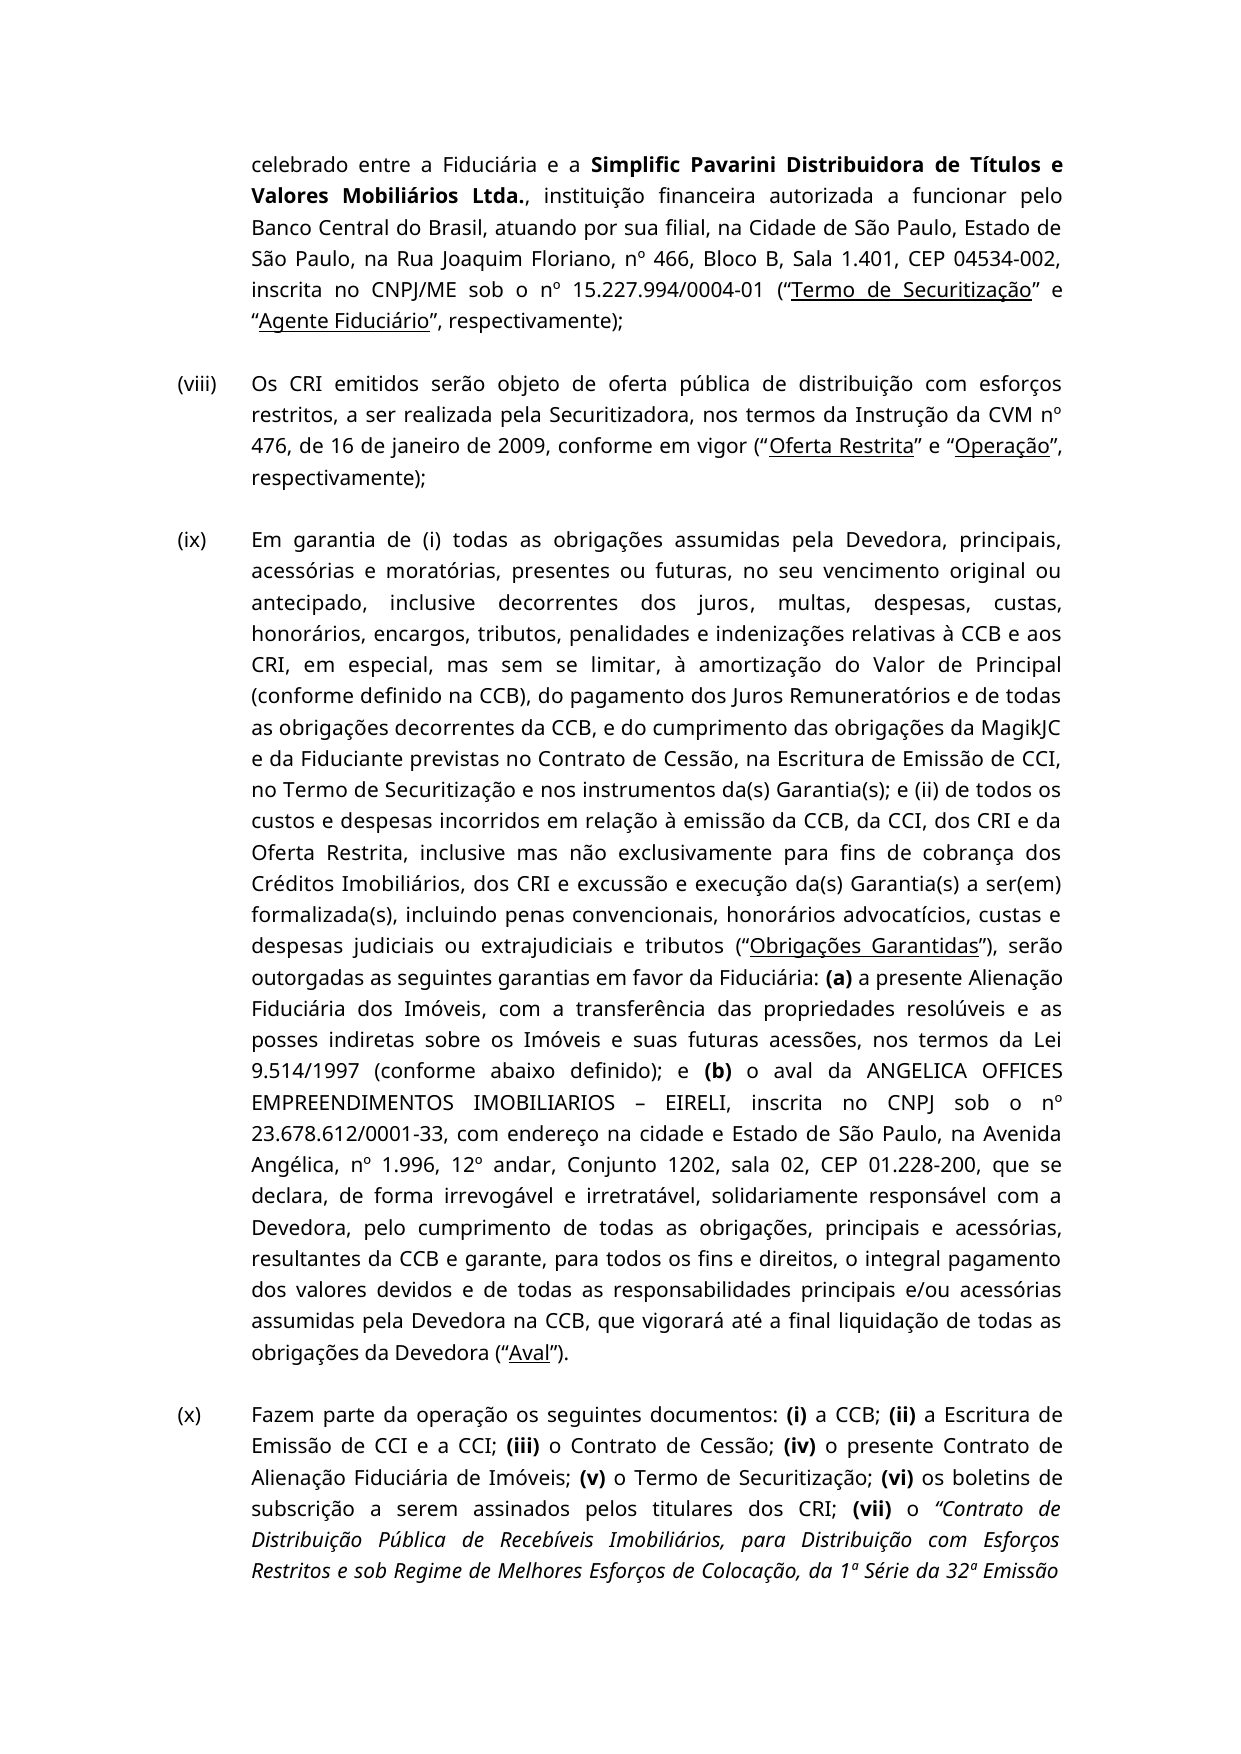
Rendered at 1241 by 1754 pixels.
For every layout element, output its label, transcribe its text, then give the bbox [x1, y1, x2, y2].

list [177, 148, 1063, 335]
list Os CRI emitidos serão objeto de oferta pública de distribuição com esforços restritos, a ser realizada pela Securitizadora, nos termos da Instrução da CVM nº 476, de 16 de janeiro de 2009, conforme em vigor (“Oferta Restrita” e “Operação”, respectivamente); [177, 366, 1063, 491]
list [177, 1398, 1063, 1585]
list Em garantia de (i) todas as obrigações assumidas pela Devedora, principais, acessórias e moratórias, presentes ou futuras, no seu vencimento original ou antecipado, inclusive decorrentes dos juros, multas, despesas, custas, honorários, encargos, tributos, penalidades e indenizações relativas à CCB e aos CRI, em especial, mas sem se limitar, à amortização do Valor de Principal (conforme definido na CCB), do pagamento dos Juros Remuneratórios e de todas as obrigações decorrentes da CCB, e do cumprimento das obrigações da MagikJC e da Fiduciante previstas no Contrato de Cessão, na Escritura de Emissão de CCI, no Termo de Securitização e nos instrumentos da(s) Garantia(s); e (ii) de todos os custos e despesas incorridos em relação à emissão da CCB, da CCI, dos CRI e da Oferta Restrita, inclusive mas não exclusivamente para fins de cobrança dos Créditos Imobiliários, dos CRI e excussão e execução da(s) Garantia(s) a ser(em) formalizada(s), incluindo penas convencionais, honorários advocatícios, custas e despesas judiciais ou extrajudiciais e tributos (“Obrigações Garantidas”), serão outorgadas as seguintes garantias em favor da Fiduciária: (a) a presente Alienação Fiduciária dos Imóveis, com a transferência das propriedades resolúveis e as posses indiretas sobre os Imóveis e suas futuras acessões, nos termos da Lei 9.514/1997 (conforme abaixo definido); e (b) o aval da ANGELICA OFFICES EMPREENDIMENTOS IMOBILIARIOS – EIRELI, inscrita no CNPJ sob o nº 23.678.612/0001-33, com endereço na cidade e Estado de São Paulo, na Avenida Angélica, nº 1.996, 12º andar, Conjunto 1202, sala 02, CEP 01.228-200, que se declara, de forma irrevogável e irretratável, solidariamente responsável com a Devedora, pelo cumprimento de todas as obrigações, principais e acessórias, resultantes da CCB e garante, para todos os fins e direitos, o integral pagamento dos valores devidos e de todas as responsabilidades principais e/ou acessórias assumidas pela Devedora na CCB, que vigorará até a final liquidação de todas as obrigações da Devedora (“Aval”). [177, 523, 1063, 1366]
